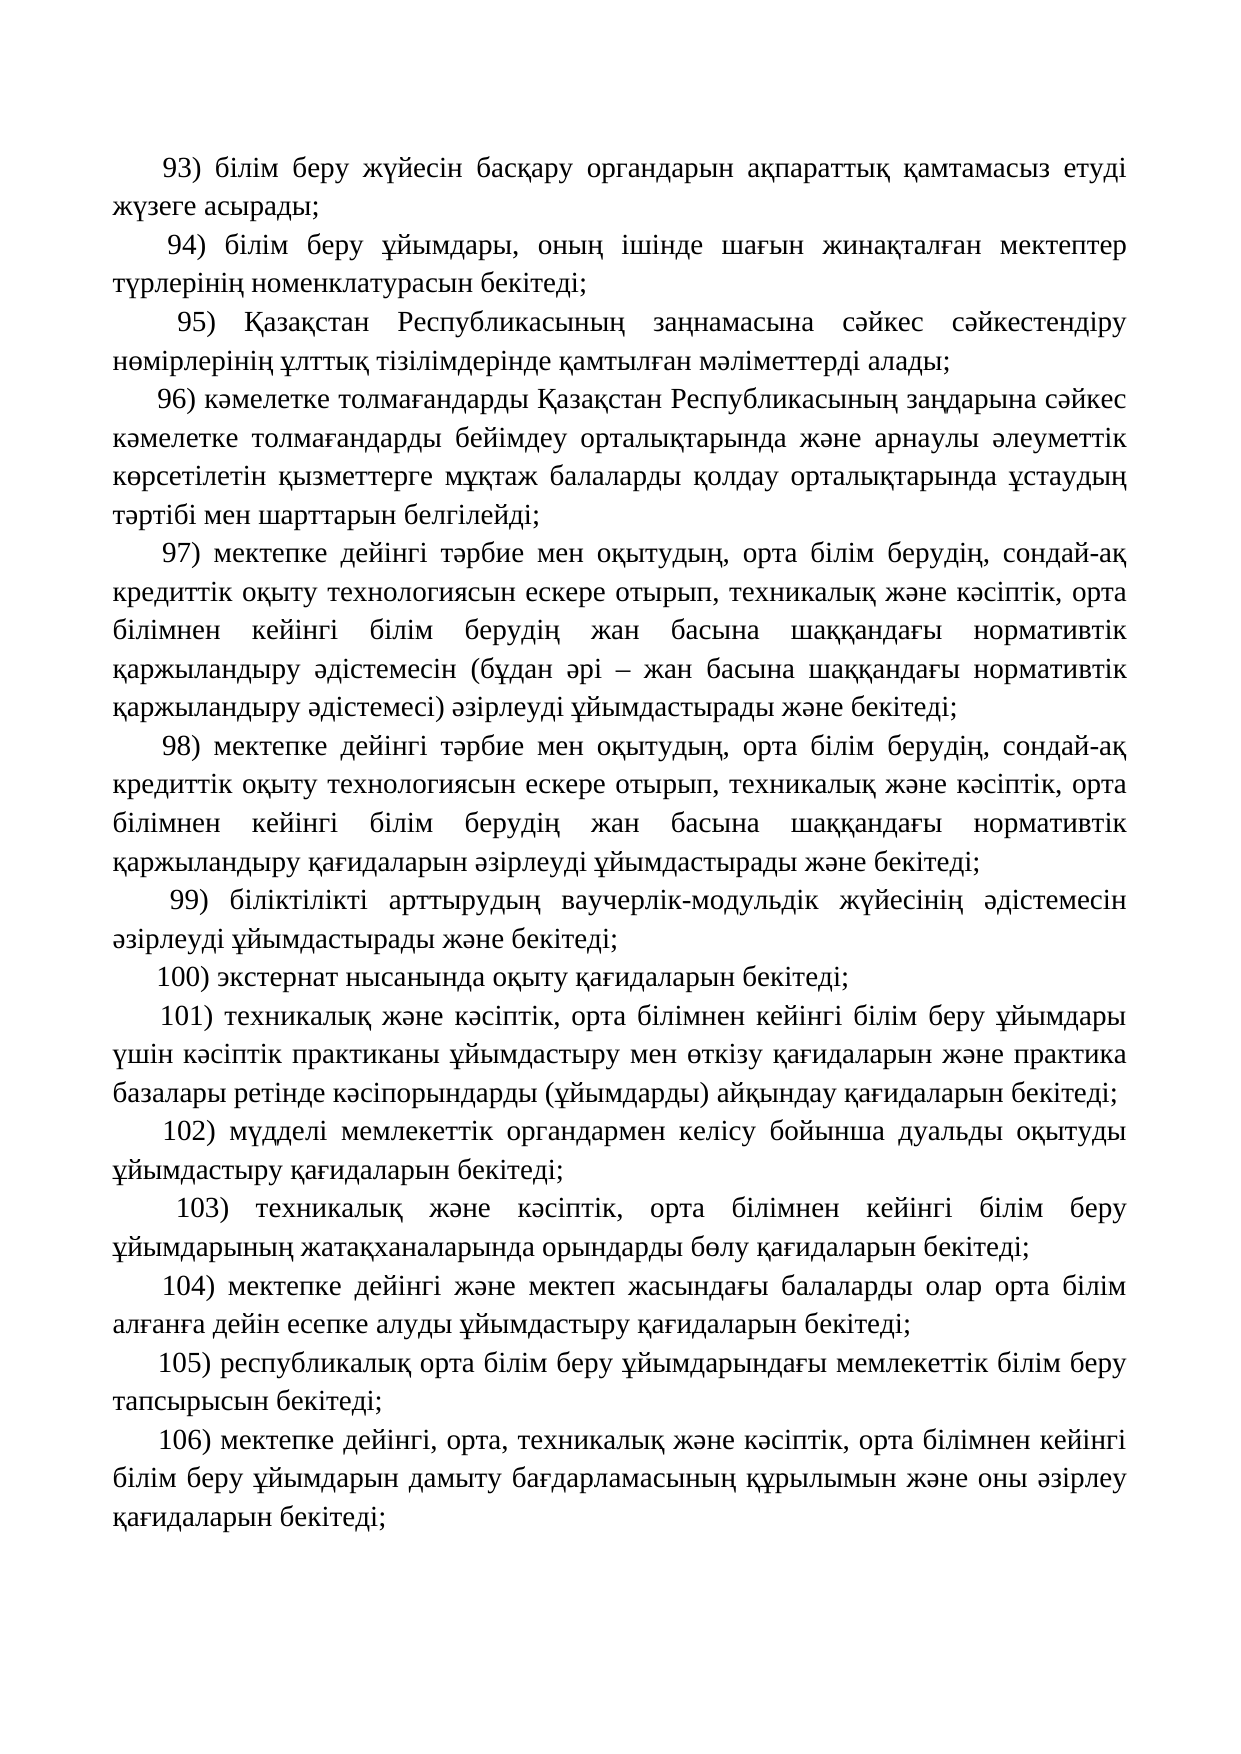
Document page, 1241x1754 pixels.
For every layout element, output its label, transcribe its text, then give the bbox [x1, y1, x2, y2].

text 104) мектепке дейінгі және мектеп жасындағы балаларды олар орта білім алғанға дейін есепке алуды ұйымдастыру қағидаларын бекітеді; [112, 1268, 1128, 1340]
text 106) мектепке дейінгі, орта, техникалық және кәсіптік, орта білімнен кейінгі білім беру ұйымдарын дамыту бағдарламасының құрылымын және оны әзірлеу қағидаларын бекітеді; [112, 1422, 1128, 1532]
text 101) техникалық және кәсіптік, орта білімнен кейінгі білім беру ұйымдары үшін кәсіптік практиканы ұйымдастыру мен өткізу қағидаларын және практика базалары ретінде кәсіпорындарды (ұйымдарды) айқындау қағидаларын бекітеді; [112, 998, 1128, 1108]
text 100) экстернат нысанында оқыту қағидаларын бекітеді; [112, 959, 1128, 993]
text 102) мүдделі мемлекеттік органдармен келісу бойынша дуальды оқытуды ұйымдастыру қағидаларын бекітеді; [112, 1113, 1128, 1186]
text 97) мектепке дейінгі тәрбие мен оқытудың, орта білім берудің, сондай-ақ кредиттік оқыту технологиясын ескере отырып, техникалық және кәсіптік, орта білімнен кейінгі білім берудің жан басына шаққандағы нормативтік қаржыландыру әдістемесін (бұдан әрі – жан басына шаққандағы нормативтік қаржыландыру әдістемесі) әзірлеуді ұйымдастырады және бекітеді; [112, 535, 1128, 723]
text 98) мектепке дейінгі тәрбие мен оқытудың, орта білім берудің, сондай-ақ кредиттік оқыту технологиясын ескере отырып, техникалық және кәсіптік, орта білімнен кейінгі білім берудің жан басына шаққандағы нормативтік қаржыландыру қағидаларын әзірлеуді ұйымдастырады және бекітеді; [112, 728, 1128, 877]
text 94) білім беру ұйымдары, оның ішінде шағын жинақталған мектептер түрлерінің номенклатурасын бекітеді; [112, 227, 1128, 299]
text 95) Қазақстан Республикасының заңнамасына сәйкес сәйкестендіру нөмірлерінің ұлттық тізілімдерінде қамтылған мәліметтерді алады; [112, 304, 1128, 376]
text 96) кәмелетке толмағандарды Қазақстан Республикасының заңдарына сәйкес кәмелетке толмағандарды бейімдеу орталықтарында және арнаулы әлеуметтік көрсетілетін қызметтерге мұқтаж балаларды қолдау орталықтарында ұстаудың тәртібі мен шарттарын белгілейді; [112, 381, 1128, 530]
text 105) республикалық орта білім беру ұйымдарындағы мемлекеттік білім беру тапсырысын бекітеді; [112, 1345, 1128, 1417]
text 93) білім беру жүйесін басқару органдарын ақпараттық қамтамасыз етуді жүзеге асырады; [112, 150, 1128, 222]
text 99) біліктілікті арттырудың ваучерлік-модульдік жүйесінің әдістемесін әзірлеуді ұйымдастырады және бекітеді; [112, 882, 1128, 954]
text 103) техникалық және кәсіптік, орта білімнен кейінгі білім беру ұйымдарының жатақханаларында орындарды бөлу қағидаларын бекітеді; [112, 1191, 1128, 1263]
